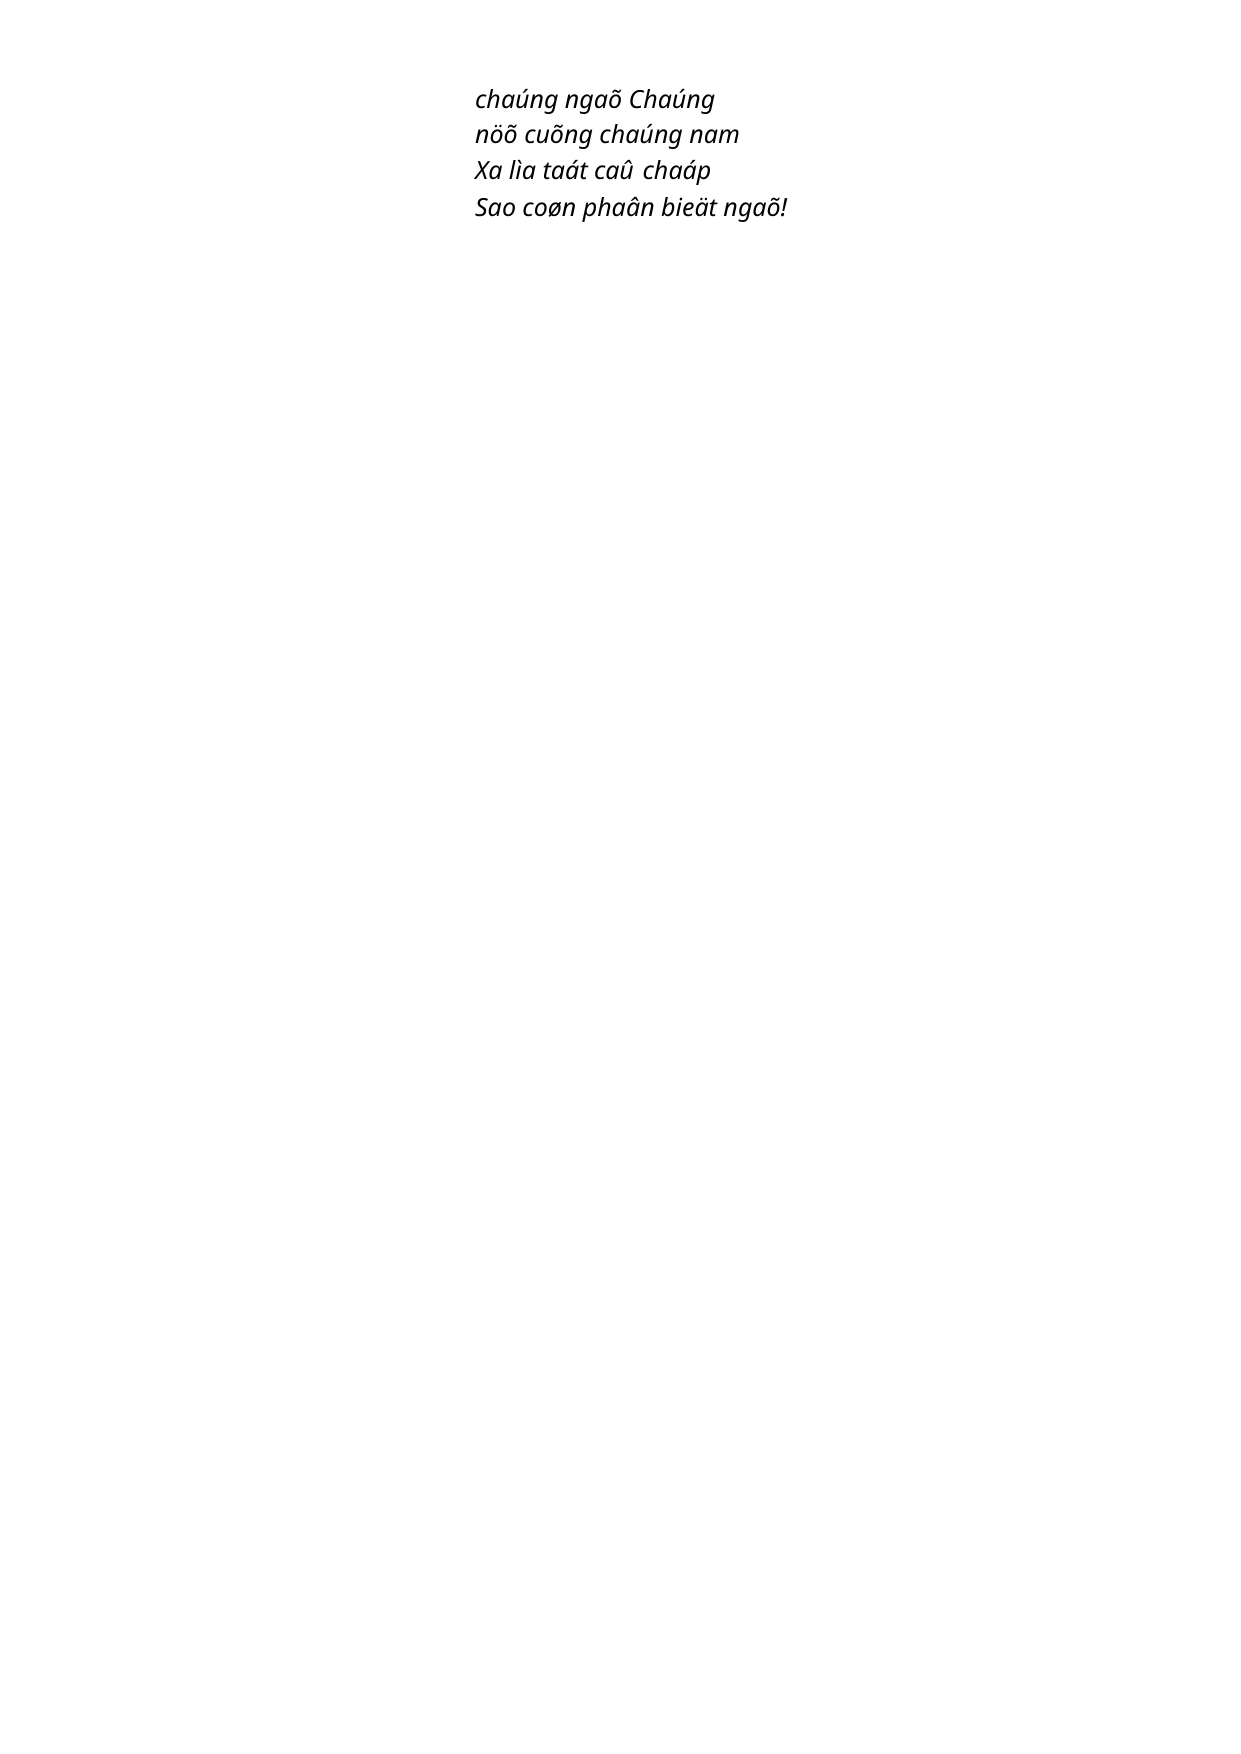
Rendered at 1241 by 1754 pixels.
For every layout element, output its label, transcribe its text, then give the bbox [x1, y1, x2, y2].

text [475, 81, 755, 187]
text Sao coøn phaân bieät ngaõ! [475, 190, 1065, 224]
